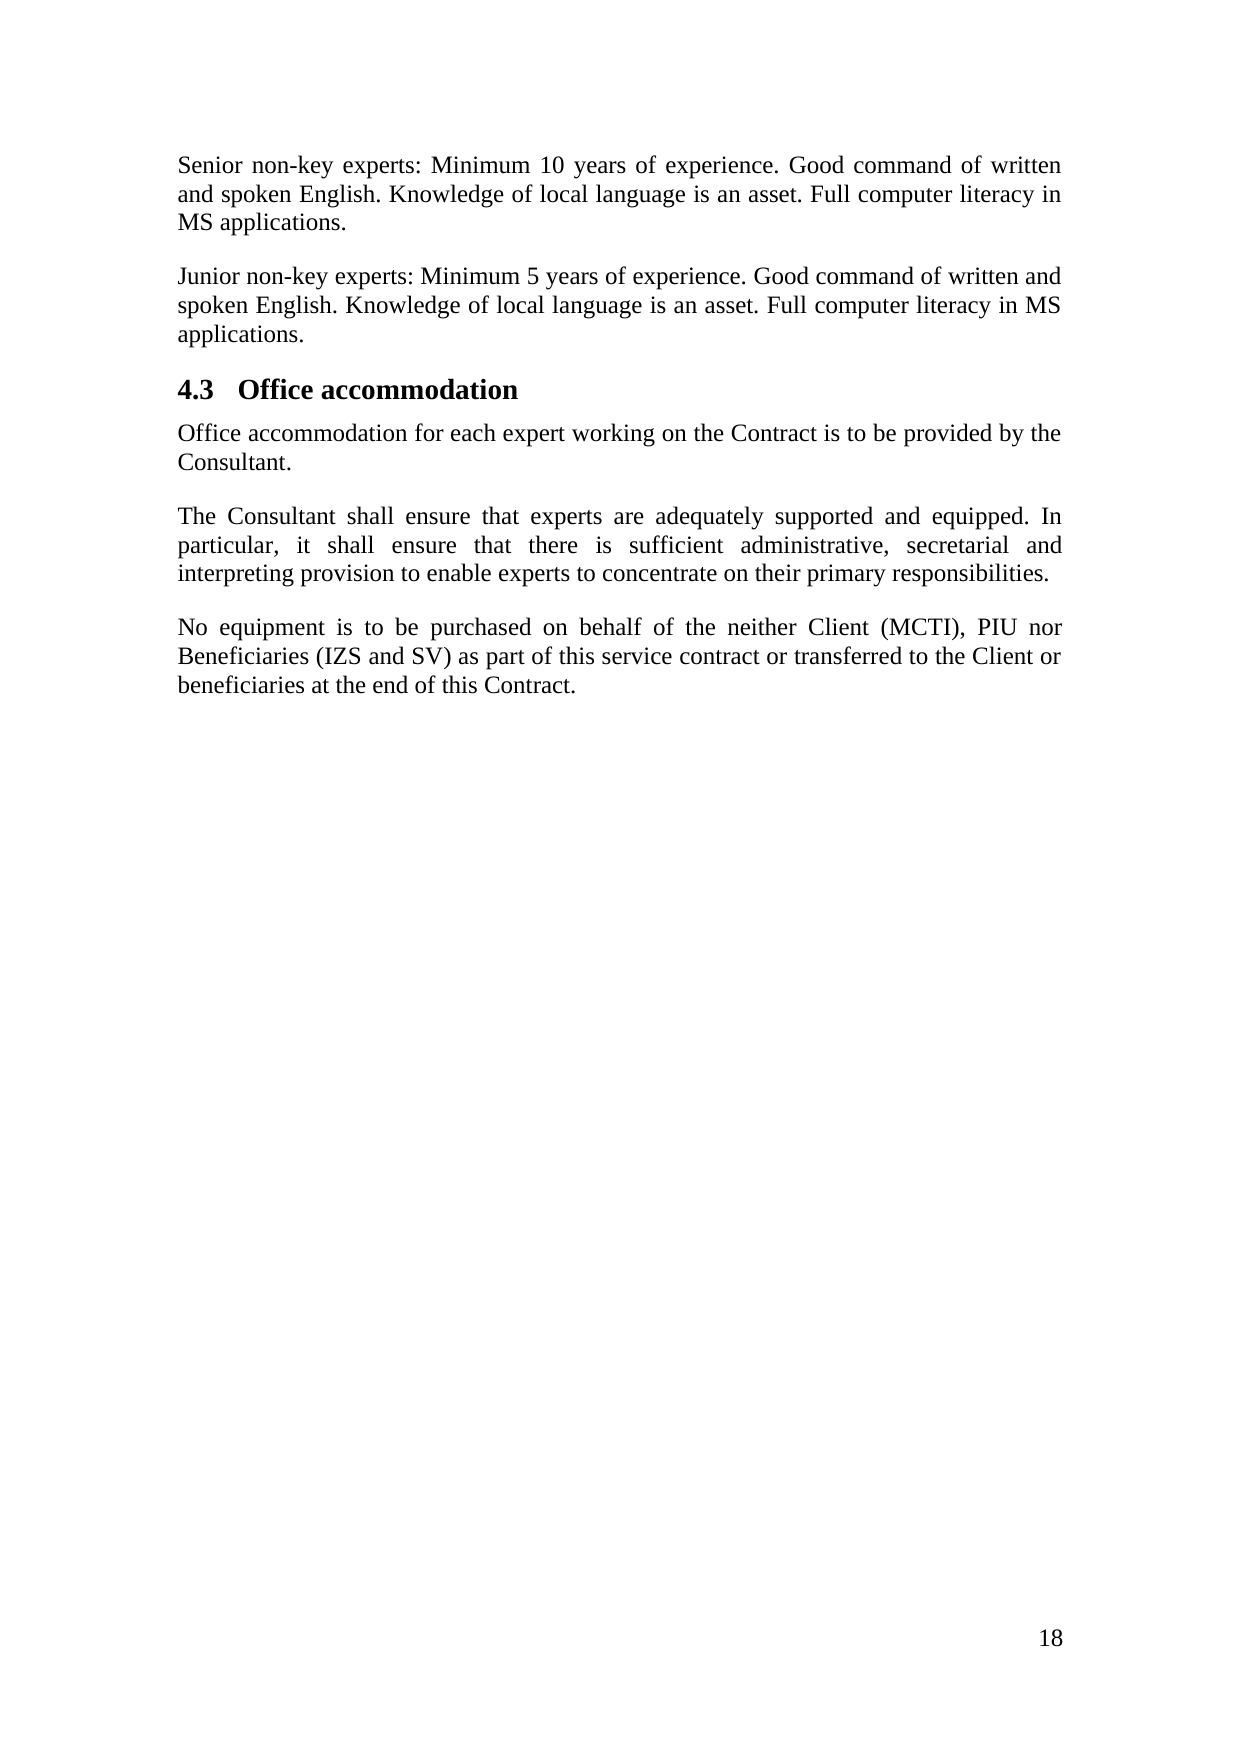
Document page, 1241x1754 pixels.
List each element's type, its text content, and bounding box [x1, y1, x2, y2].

text No equipment is to be purchased on behalf of the neither Client (MCTI), PIU nor Beneficiaries (IZS and SV) as part of this service contract or transferred to the Client or beneficiaries at the end of this Contract. [177, 612, 1063, 698]
subtitle Office accommodation [177, 372, 1063, 406]
text Junior non-key experts: Minimum 5 years of experience. Good command of written and spoken English. Knowledge of local language is an asset. Full computer literacy in MS applications. [177, 261, 1063, 347]
text The Consultant shall ensure that experts are adequately supported and equipped. In particular, it shall ensure that there is sufficient administrative, secretarial and interpreting provision to enable experts to concentrate on their primary responsibilities. [177, 501, 1063, 587]
text Senior non-key experts: Minimum 10 years of experience. Good command of written and spoken English. Knowledge of local language is an asset. Full computer literacy in MS applications. [177, 150, 1063, 236]
text Office accommodation for each expert working on the Contract is to be provided by the Consultant. [177, 418, 1063, 476]
